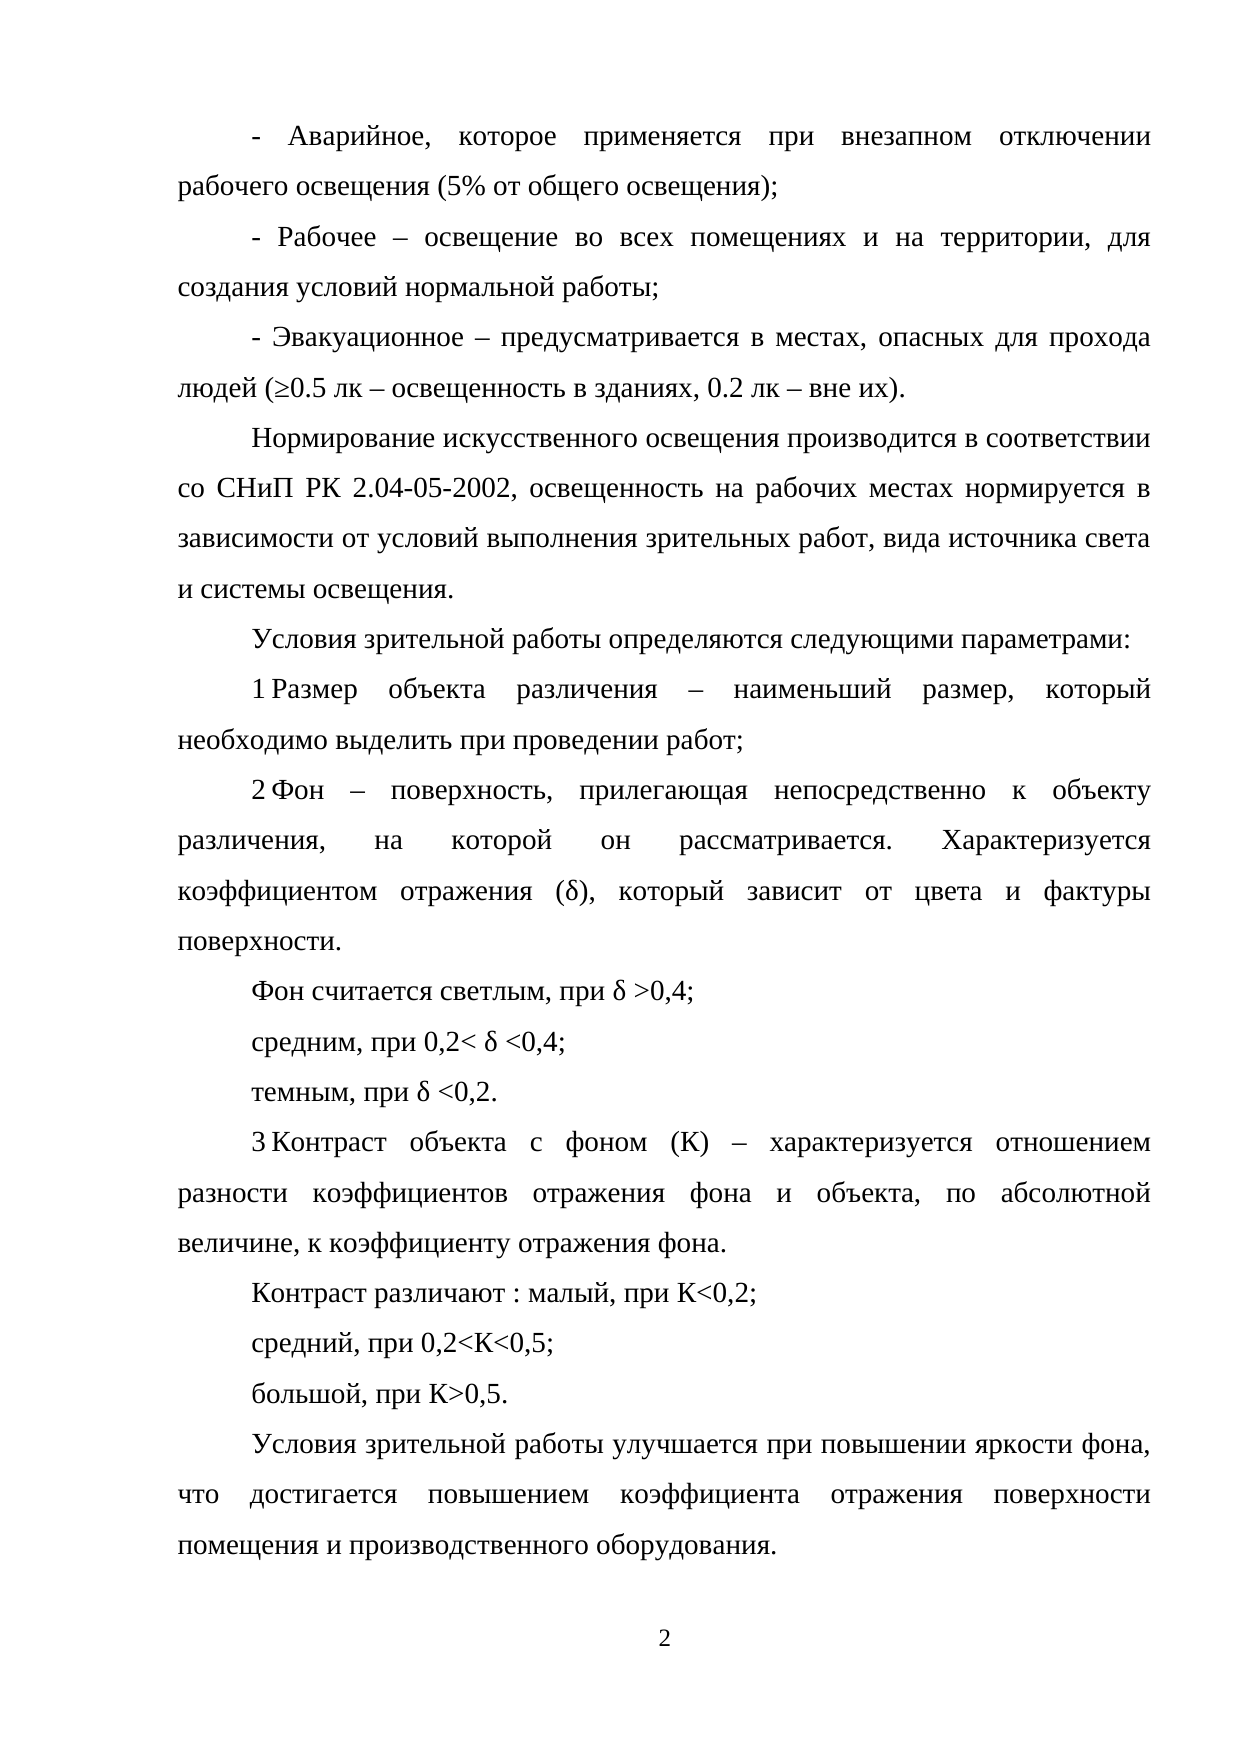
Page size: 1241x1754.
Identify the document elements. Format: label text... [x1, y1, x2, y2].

text темным, при δ <0,2. [177, 1074, 1152, 1108]
text - Аварийное, которое применяется при внезапном отключении рабочего освещения (5% от общего освещения); [177, 118, 1152, 202]
text большой, при К>0,5. [177, 1376, 1152, 1409]
text - Рабочее – освещение во всех помещениях и на территории, для создания условий нормальной работы; [177, 219, 1152, 303]
text Фон считается светлым, при δ >0,4; [177, 973, 1152, 1007]
text средним, при 0,2< δ <0,4; [177, 1024, 1152, 1057]
text - Эвакуационное – предусматривается в местах, опасных для прохода людей (≥0.5 лк – освещенность в зданиях, 0.2 лк – вне их). [177, 319, 1152, 403]
list Размер объекта различения – наименьший размер, который необходимо выделить при проведении работ; [177, 672, 1152, 755]
text средний, при 0,2<К<0,5; [177, 1326, 1152, 1359]
text Условия зрительной работы определяются следующими параметрами: [177, 621, 1152, 655]
text Контраст различают : малый, при К<0,2; [177, 1275, 1152, 1309]
list Фон – поверхность, прилегающая непосредственно к объекту различения, на которой он рассматривается. Характеризуется коэффициентом отражения (δ), который зависит от цвета и фактуры поверхности. [177, 772, 1152, 957]
list Контраст объекта с фоном (К) – характеризуется отношением разности коэффициентов отражения фона и объекта, по абсолютной величине, к коэффициенту отражения фона. [177, 1124, 1152, 1258]
text Условия зрительной работы улучшается при повышении яркости фона, что достигается повышением коэффициента отражения поверхности помещения и производственного оборудования. [177, 1426, 1152, 1560]
text Нормирование искусственного освещения производится в соответствии со СНиП РК 2.04-05-2002, освещенность на рабочих местах нормируется в зависимости от условий выполнения зрительных работ, вида источника света и системы освещения. [177, 420, 1152, 604]
